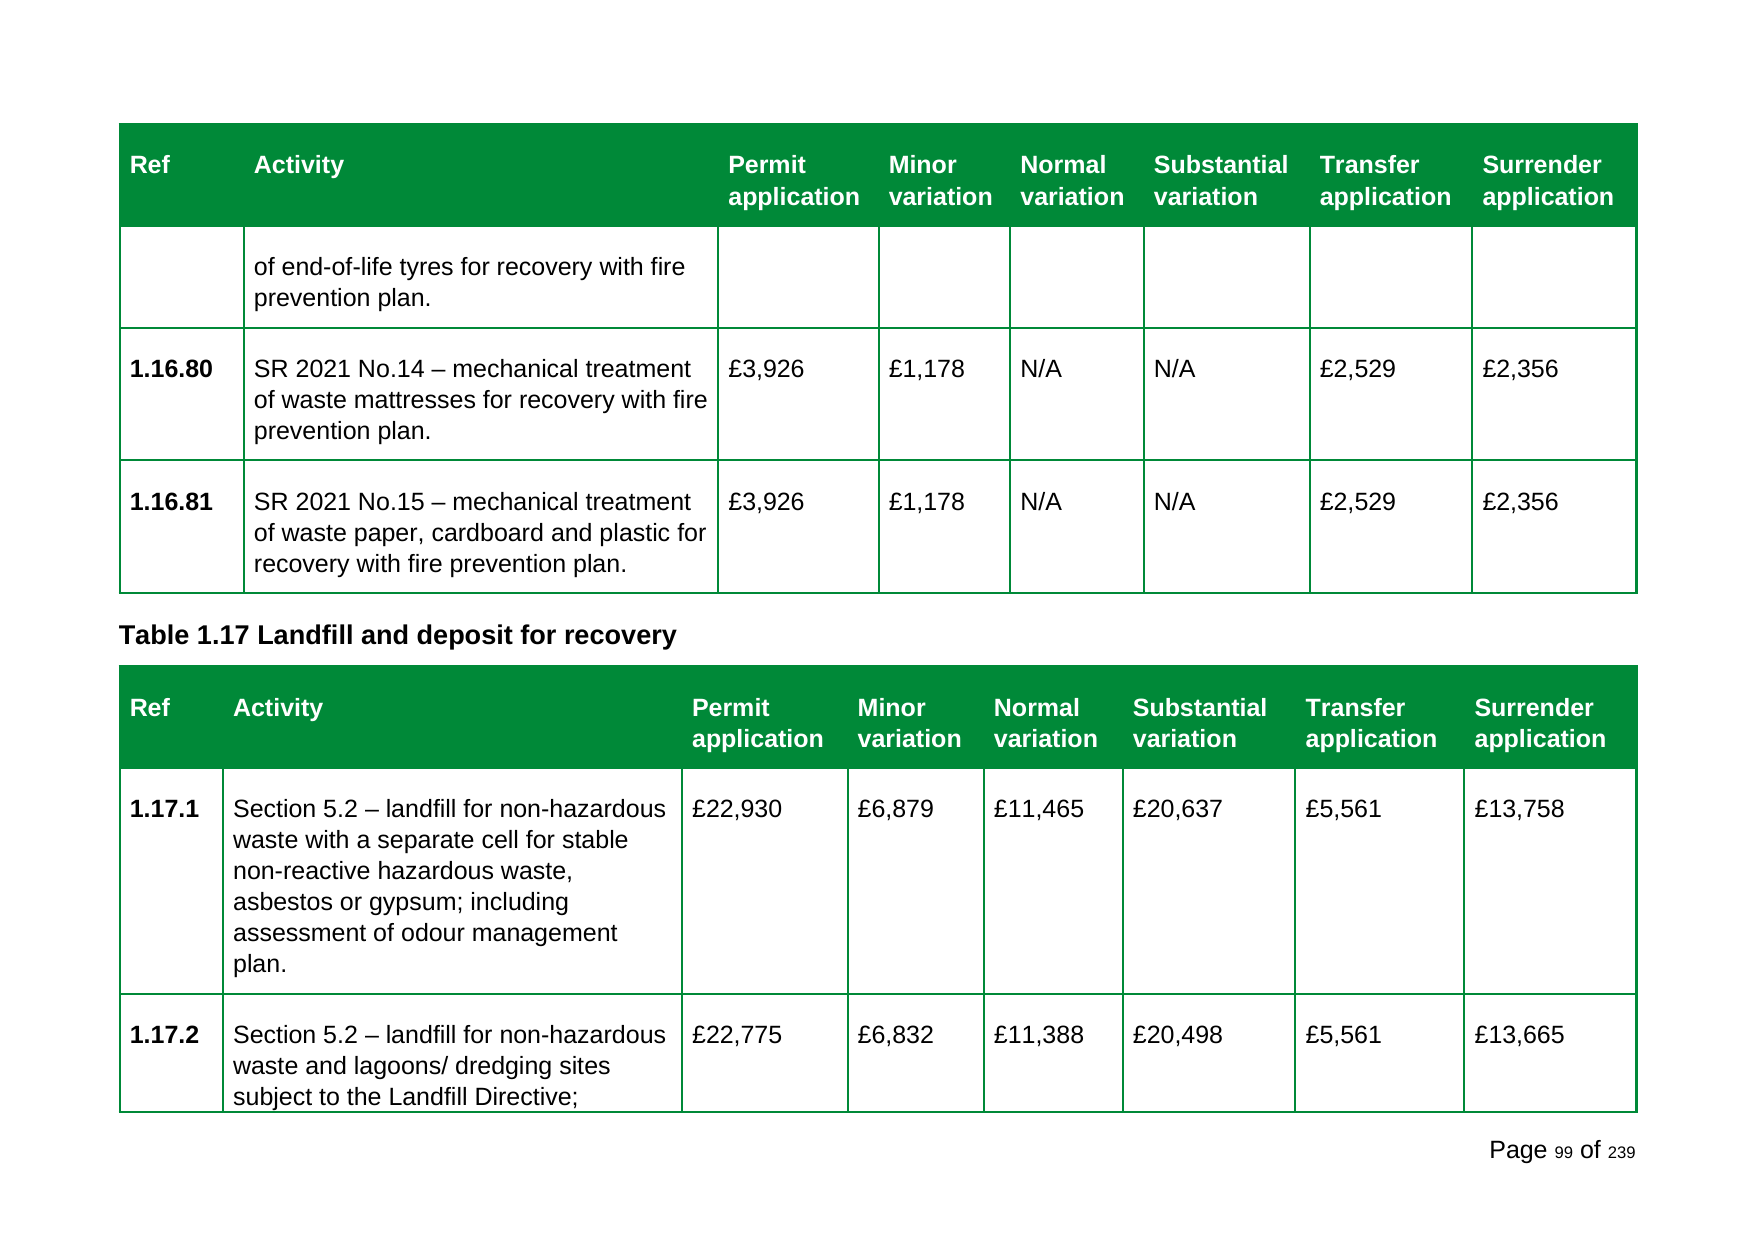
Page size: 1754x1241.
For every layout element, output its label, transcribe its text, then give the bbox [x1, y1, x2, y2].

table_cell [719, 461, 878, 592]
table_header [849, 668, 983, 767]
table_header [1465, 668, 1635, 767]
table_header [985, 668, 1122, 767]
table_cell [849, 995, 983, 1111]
table_header Transfer application [1311, 125, 1471, 225]
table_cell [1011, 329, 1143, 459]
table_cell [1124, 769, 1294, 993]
table_header Normal variation [1011, 125, 1143, 225]
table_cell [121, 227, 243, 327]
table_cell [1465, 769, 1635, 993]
table_header Activity [245, 125, 717, 225]
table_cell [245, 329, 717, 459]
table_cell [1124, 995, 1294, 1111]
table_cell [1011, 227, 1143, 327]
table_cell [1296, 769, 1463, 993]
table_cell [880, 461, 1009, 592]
table_header Surrender application [1473, 125, 1635, 225]
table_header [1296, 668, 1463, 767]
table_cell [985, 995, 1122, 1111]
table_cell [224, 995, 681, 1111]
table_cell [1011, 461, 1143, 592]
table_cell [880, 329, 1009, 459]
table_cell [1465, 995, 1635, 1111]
table_header Minor variation [880, 125, 1009, 225]
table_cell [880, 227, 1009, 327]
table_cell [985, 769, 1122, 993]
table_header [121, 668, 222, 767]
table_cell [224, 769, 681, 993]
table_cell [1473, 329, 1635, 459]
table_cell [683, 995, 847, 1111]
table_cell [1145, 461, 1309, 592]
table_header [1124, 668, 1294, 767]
subtitle Table 1.17 Landfill and deposit for recovery [118, 619, 1635, 650]
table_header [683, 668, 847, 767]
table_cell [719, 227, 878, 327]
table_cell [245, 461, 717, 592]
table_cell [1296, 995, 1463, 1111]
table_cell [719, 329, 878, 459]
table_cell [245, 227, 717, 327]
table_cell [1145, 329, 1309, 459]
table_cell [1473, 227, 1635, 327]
table_header Ref [121, 125, 243, 225]
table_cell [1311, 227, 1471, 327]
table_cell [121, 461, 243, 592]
table_header Permit application [719, 125, 878, 225]
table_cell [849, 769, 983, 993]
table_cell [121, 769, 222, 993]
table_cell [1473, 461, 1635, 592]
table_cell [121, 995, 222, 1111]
table_header Substantial variation [1145, 125, 1309, 225]
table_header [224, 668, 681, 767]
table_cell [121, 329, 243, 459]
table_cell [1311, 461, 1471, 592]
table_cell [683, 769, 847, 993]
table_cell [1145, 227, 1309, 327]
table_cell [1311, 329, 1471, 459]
